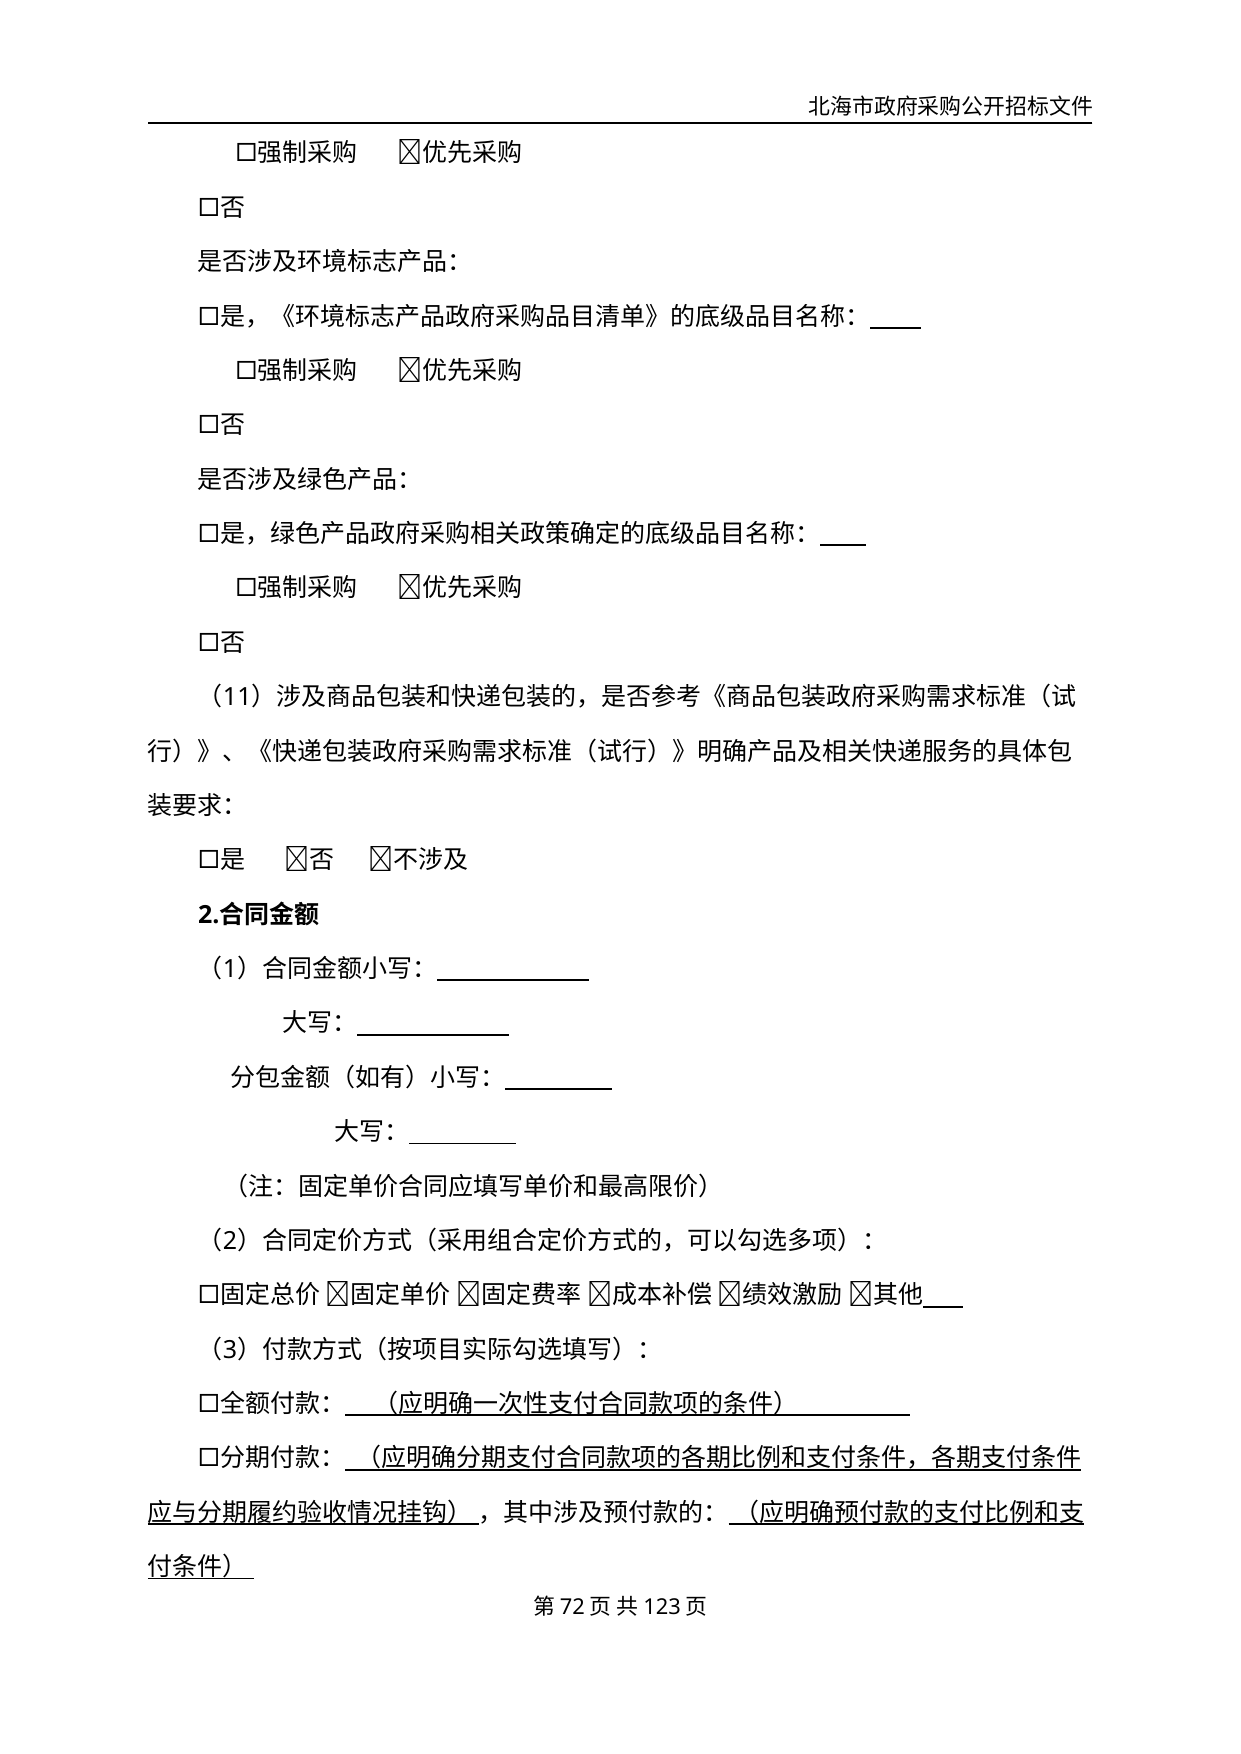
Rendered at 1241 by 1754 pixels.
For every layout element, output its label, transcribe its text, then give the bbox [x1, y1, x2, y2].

text 是，绿色产品政府采购相关政策确定的底级品目名称： [148, 513, 1092, 550]
text 固定总价 固定单价 固定费率 成本补偿 绩效激励 其他 [148, 1275, 1092, 1311]
text 否 [148, 405, 1092, 441]
text 否 [148, 622, 1092, 658]
text （注：固定单价合同应填写单价和最高限价） [148, 1166, 1092, 1202]
text 大写： [148, 1003, 1092, 1039]
text （1）合同金额小写： [148, 948, 1092, 985]
text 全额付款： （应明确一次性支付合同款项的条件） [148, 1383, 1092, 1420]
text 是，《环境标志产品政府采购品目清单》的底级品目名称： [148, 296, 1092, 332]
text 强制采购 优先采购 [185, 350, 1092, 387]
text 大写： [148, 1112, 1092, 1148]
text （3）付款方式（按项目实际勾选填写）： [148, 1329, 1092, 1365]
text 强制采购 优先采购 [185, 568, 1092, 604]
text 强制采购 优先采购 [185, 133, 1092, 169]
text 2.合同金额 [148, 894, 1092, 930]
text 分包金额（如有）小写： [148, 1057, 1092, 1093]
text （11）涉及商品包装和快递包装的，是否参考《商品包装政府采购需求标准（试行）》、《快递包装政府采购需求标准（试行）》明确产品及相关快递服务的具体包装要求： [148, 677, 1092, 822]
text 是否涉及绿色产品： [148, 459, 1092, 495]
text 是 否 不涉及 [148, 840, 1092, 876]
text （2）合同定价方式（采用组合定价方式的，可以勾选多项）： [148, 1220, 1092, 1257]
text 否 [148, 187, 1092, 223]
text 是否涉及环境标志产品： [148, 242, 1092, 278]
text 分期付款： （应明确分期支付合同款项的各期比例和支付条件，各期支付条件应与分期履约验收情况挂钩） ，其中涉及预付款的： （应明确预付款的支付比例和支付条件） [148, 1438, 1092, 1583]
